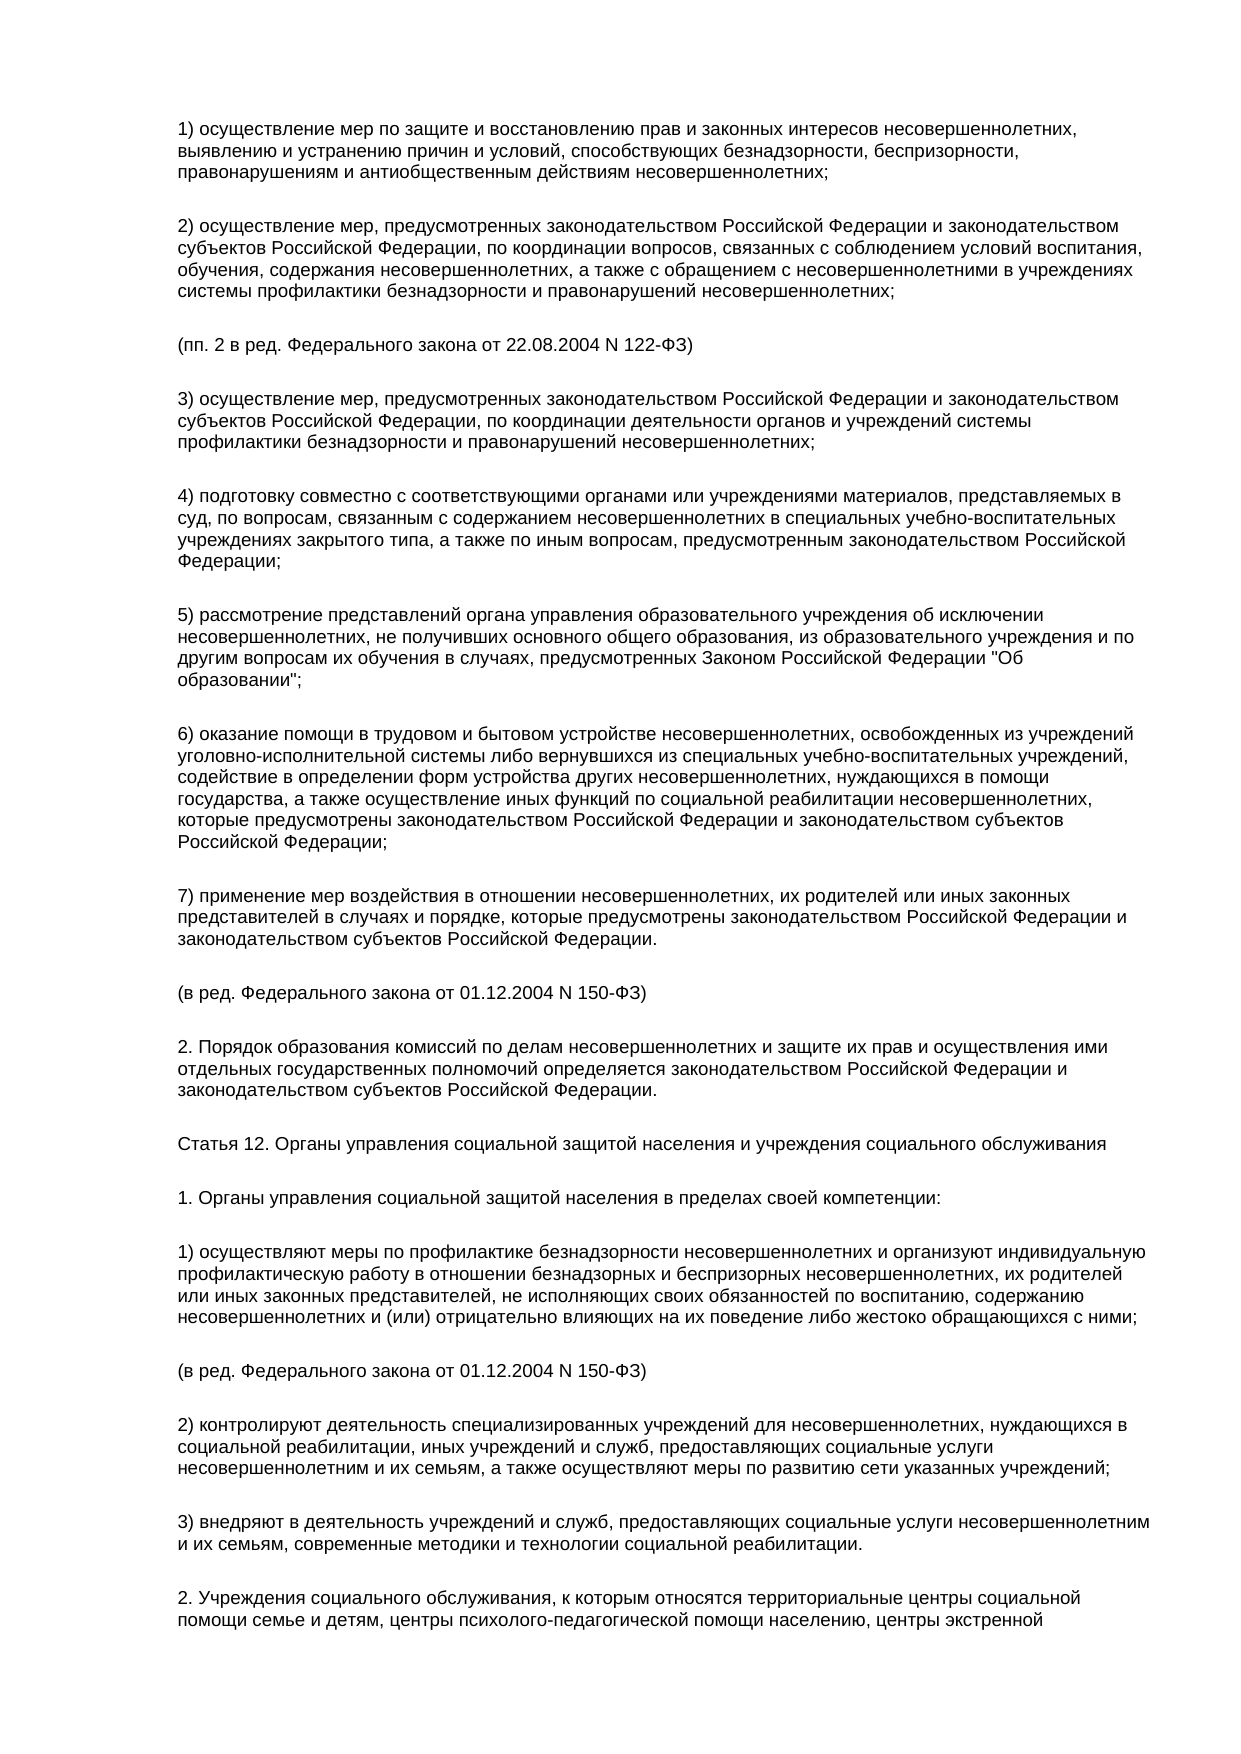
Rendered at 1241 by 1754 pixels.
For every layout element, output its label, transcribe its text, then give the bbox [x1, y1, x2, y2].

text 7) применение мер воздействия в отношении несовершеннолетних, их родителей или иных законных представителей в случаях и порядке, которые предусмотрены законодательством Российской Федерации и законодательством субъектов Российской Федерации. [177, 885, 1152, 949]
text 2) осуществление мер, предусмотренных законодательством Российской Федерации и законодательством субъектов Российской Федерации, по координации вопросов, связанных с соблюдением условий воспитания, обучения, содержания несовершеннолетних, а также с обращением с несовершеннолетними в учреждениях системы профилактики безнадзорности и правонарушений несовершеннолетних; [177, 215, 1152, 302]
text Статья 12. Органы управления социальной защитой населения и учреждения социального обслуживания [177, 1133, 1152, 1155]
text (в ред. Федерального закона от 01.12.2004 N 150-ФЗ) [177, 982, 1152, 1003]
text 6) оказание помощи в трудовом и бытовом устройстве несовершеннолетних, освобожденных из учреждений уголовно-исполнительной системы либо вернувшихся из специальных учебно-воспитательных учреждений, содействие в определении форм устройства других несовершеннолетних, нуждающихся в помощи государства, а также осуществление иных функций по социальной реабилитации несовершеннолетних, которые предусмотрены законодательством Российской Федерации и законодательством субъектов Российской Федерации; [177, 723, 1152, 852]
text 1) осуществление мер по защите и восстановлению прав и законных интересов несовершеннолетних, выявлению и устранению причин и условий, способствующих безнадзорности, беспризорности, правонарушениям и антиобщественным действиям несовершеннолетних; [177, 118, 1152, 183]
text 2) контролируют деятельность специализированных учреждений для несовершеннолетних, нуждающихся в социальной реабилитации, иных учреждений и служб, предоставляющих социальные услуги несовершеннолетним и их семьям, а также осуществляют меры по развитию сети указанных учреждений; [177, 1414, 1152, 1479]
text 1. Органы управления социальной защитой населения в пределах своей компетенции: [177, 1187, 1152, 1209]
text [177, 1587, 1152, 1630]
text (в ред. Федерального закона от 01.12.2004 N 150-ФЗ) [177, 1360, 1152, 1382]
text 3) осуществление мер, предусмотренных законодательством Российской Федерации и законодательством субъектов Российской Федерации, по координации деятельности органов и учреждений системы профилактики безнадзорности и правонарушений несовершеннолетних; [177, 388, 1152, 453]
text 1) осуществляют меры по профилактике безнадзорности несовершеннолетних и организуют индивидуальную профилактическую работу в отношении безнадзорных и беспризорных несовершеннолетних, их родителей или иных законных представителей, не исполняющих своих обязанностей по воспитанию, содержанию несовершеннолетних и (или) отрицательно влияющих на их поведение либо жестоко обращающихся с ними; [177, 1241, 1152, 1327]
text (пп. 2 в ред. Федерального закона от 22.08.2004 N 122-ФЗ) [177, 334, 1152, 356]
text 4) подготовку совместно с соответствующими органами или учреждениями материалов, представляемых в суд, по вопросам, связанным с содержанием несовершеннолетних в специальных учебно-воспитательных учреждениях закрытого типа, а также по иным вопросам, предусмотренным законодательством Российской Федерации; [177, 485, 1152, 572]
text 5) рассмотрение представлений органа управления образовательного учреждения об исключении несовершеннолетних, не получивших основного общего образования, из образовательного учреждения и по другим вопросам их обучения в случаях, предусмотренных Законом Российской Федерации "Об образовании"; [177, 604, 1152, 690]
text 2. Порядок образования комиссий по делам несовершеннолетних и защите их прав и осуществления ими отдельных государственных полномочий определяется законодательством Российской Федерации и законодательством субъектов Российской Федерации. [177, 1036, 1152, 1101]
text 3) внедряют в деятельность учреждений и служб, предоставляющих социальные услуги несовершеннолетним и их семьям, современные методики и технологии социальной реабилитации. [177, 1511, 1152, 1554]
